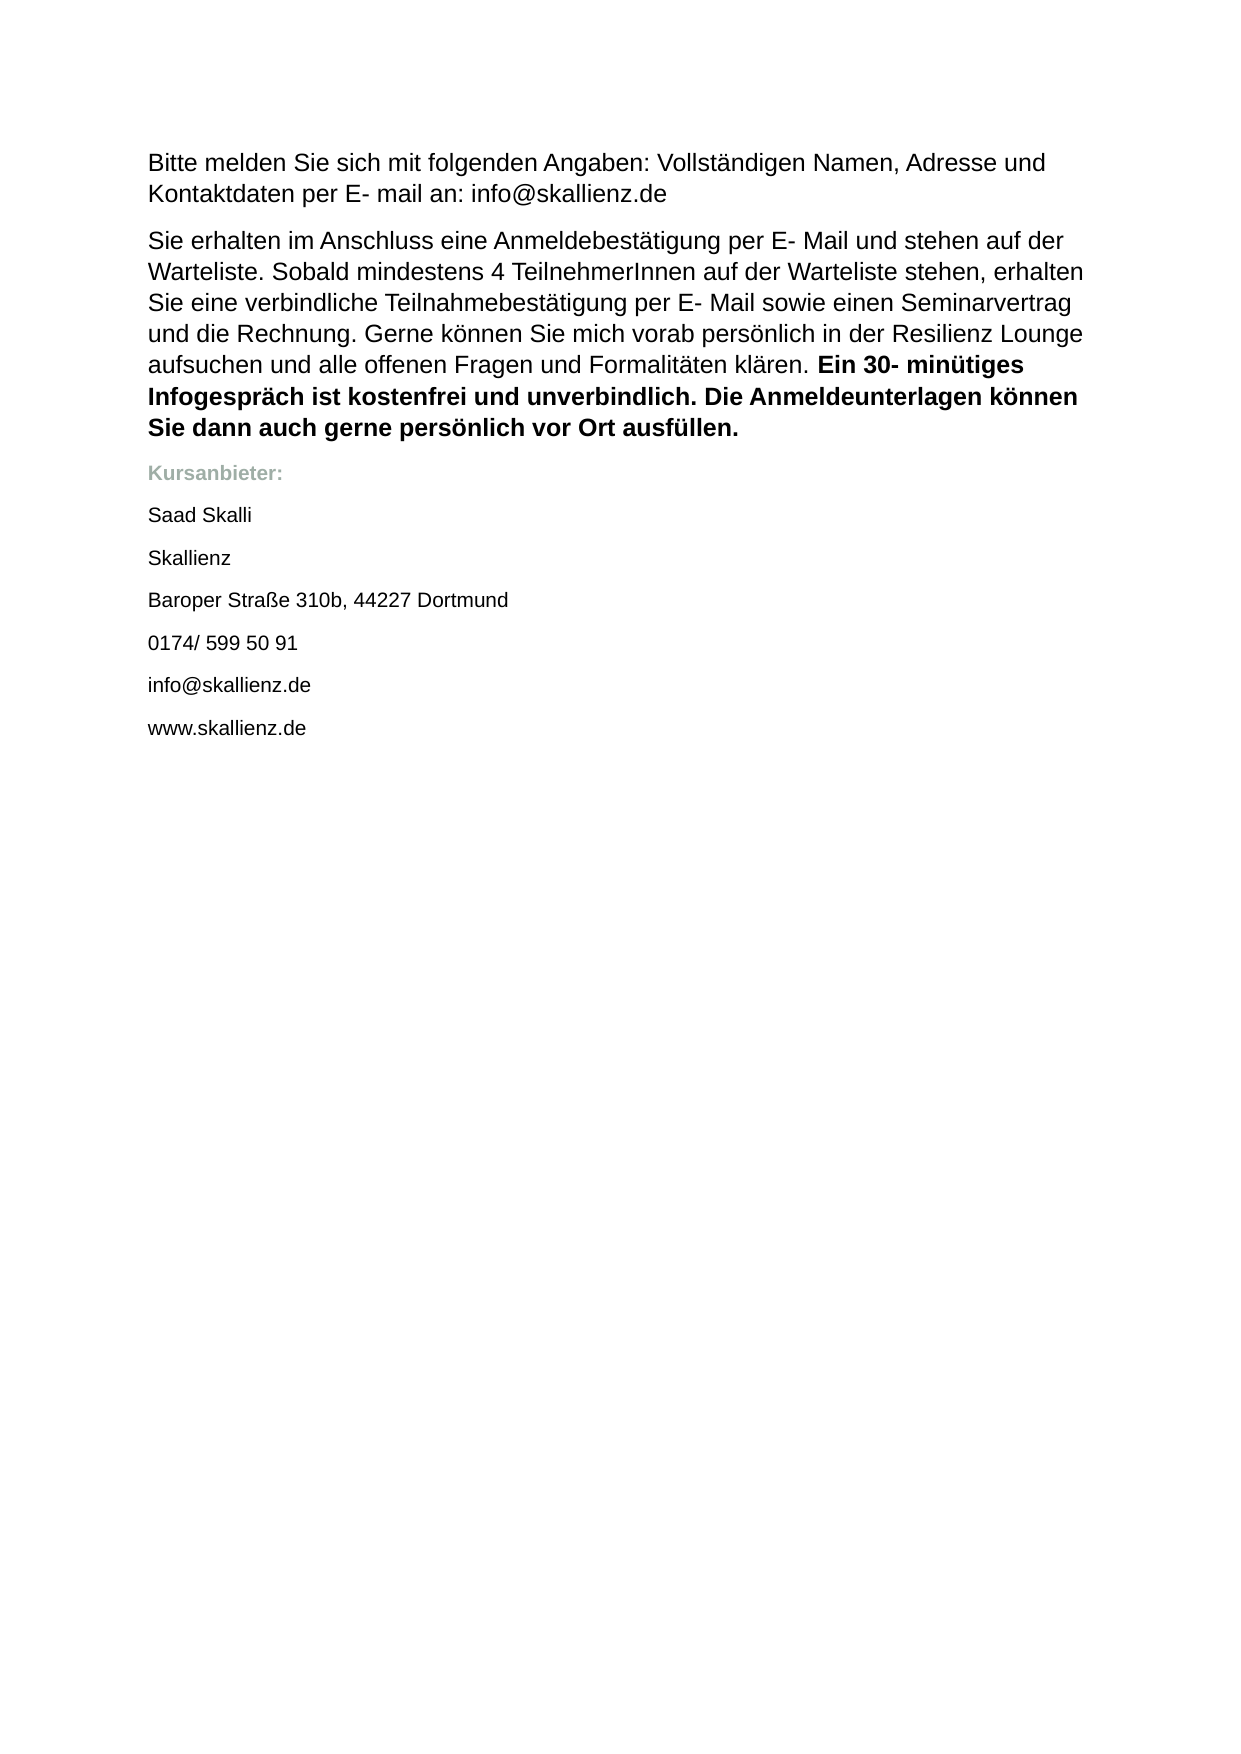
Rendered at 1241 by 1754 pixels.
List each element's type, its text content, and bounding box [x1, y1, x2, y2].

text Saad Skalli [148, 503, 1093, 527]
text Kursanbieter: [148, 460, 1093, 484]
text Skallienz [148, 545, 1093, 569]
text 0174/ 599 50 91 [148, 630, 1093, 654]
text Baroper Straße 310b, 44227 Dortmund [148, 588, 1093, 612]
text Sie erhalten im Anschluss eine Anmeldebestätigung per E- Mail und stehen auf der Warteliste. Sobald mindestens 4 TeilnehmerInnen auf der Warteliste stehen, erhalten Sie eine verbindliche Teilnahmebestätigung per E- Mail sowie einen Seminarvertrag und die Rechnung. Gerne können Sie mich vorab persönlich in der Resilienz Lounge aufsuchen und alle offenen Fragen und Formalitäten klären. Ein 30- minütiges Infogespräch ist kostenfrei und unverbindlich. Die Anmeldeunterlagen können Sie dann auch gerne persönlich vor Ort ausfüllen. [148, 226, 1093, 441]
text info@skallienz.de [148, 673, 1093, 697]
text www.skallienz.de [148, 715, 1093, 739]
text Bitte melden Sie sich mit folgenden Angaben: Vollständigen Namen, Adresse und Kontaktdaten per E- mail an: info@skallienz.de [148, 148, 1093, 207]
